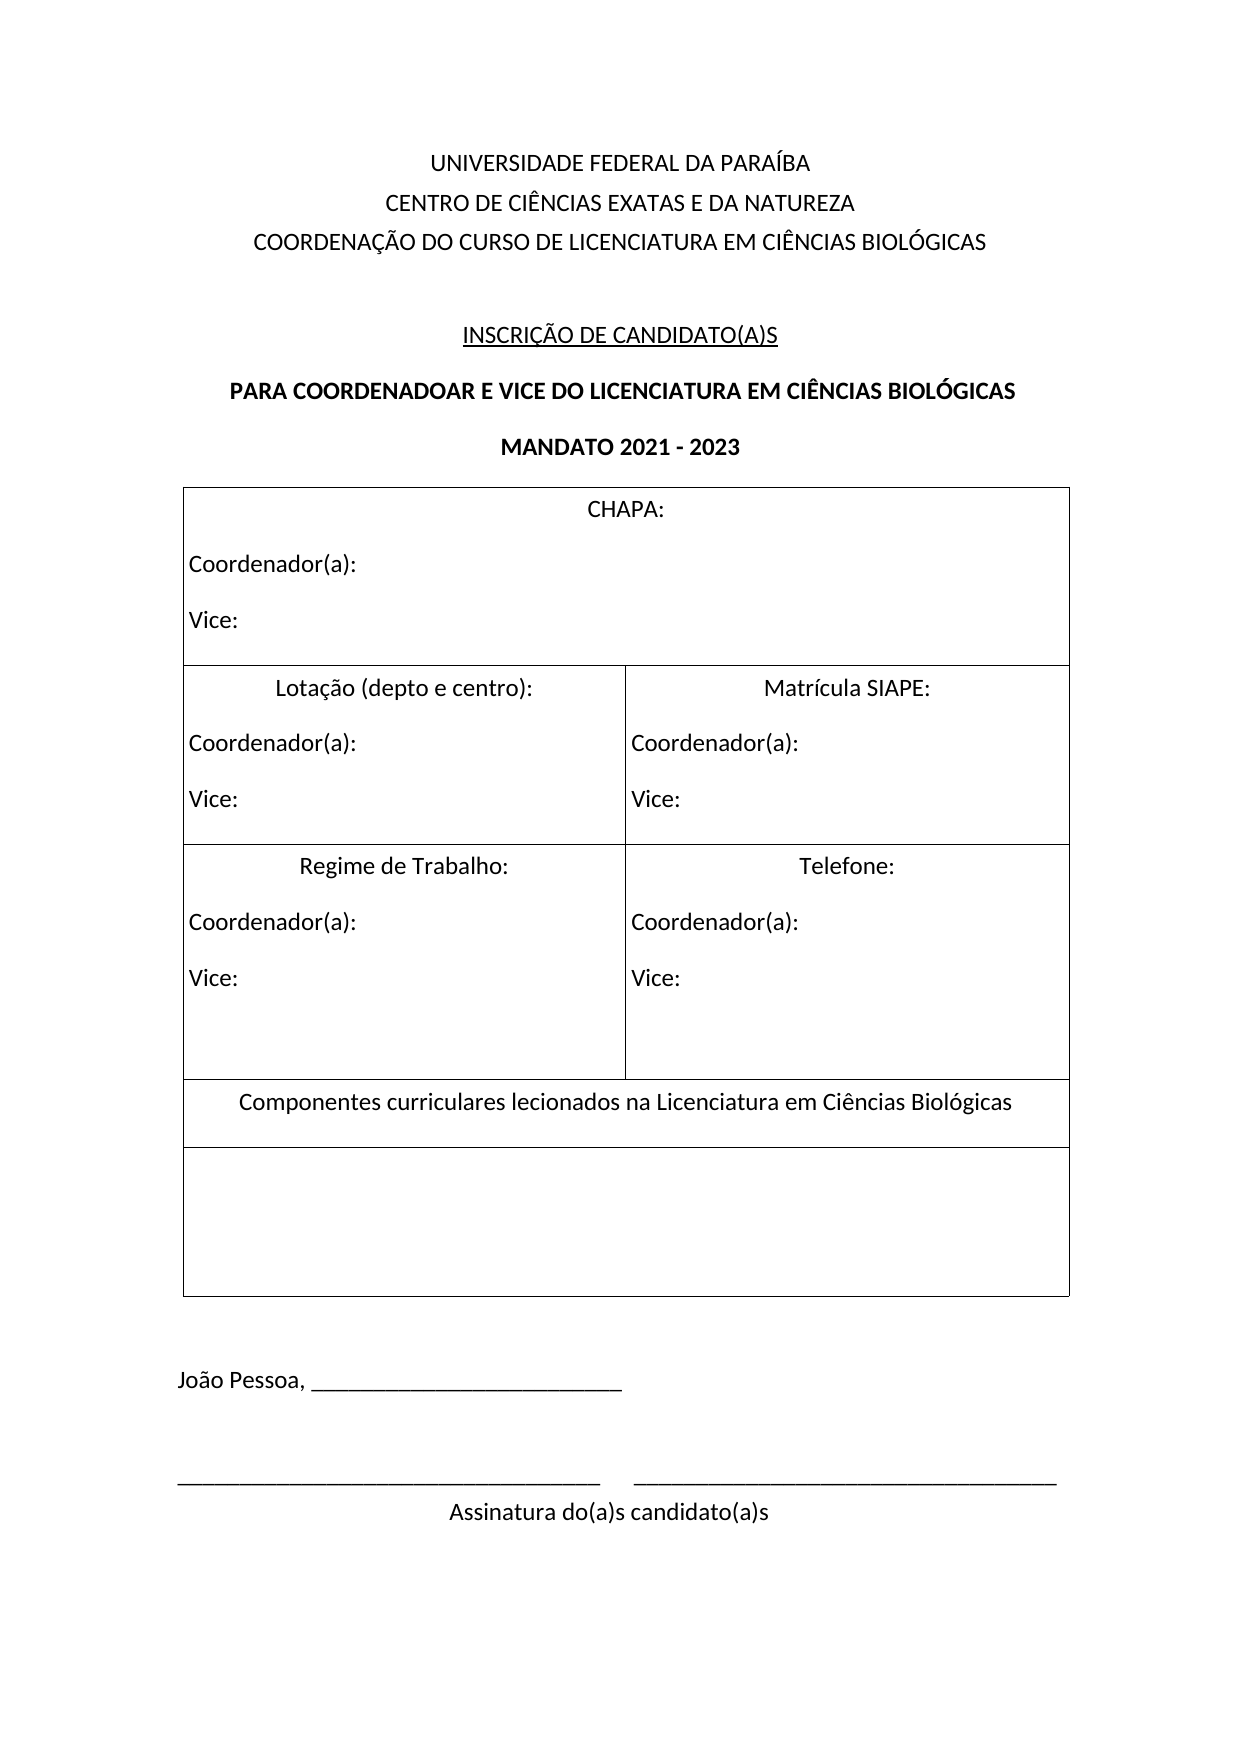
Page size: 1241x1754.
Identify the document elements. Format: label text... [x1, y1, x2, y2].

table_cell Componentes curriculares lecionados na Licenciatura em Ciências Biológicas [184, 1080, 1069, 1147]
table_header CHAPA: Coordenador(a): Vice: [184, 488, 1069, 665]
text CENTRO DE CIÊNCIAS EXATAS E DA NATUREZA [177, 187, 1063, 218]
text Assinatura do(a)s candidato(a)s [177, 1496, 1063, 1526]
table_cell Matrícula SIAPE: Coordenador(a): Vice: [626, 666, 1069, 844]
text COORDENAÇÃO DO CURSO DE LICENCIATURA EM CIÊNCIAS BIOLÓGICAS [177, 227, 1063, 257]
table_cell Regime de Trabalho: Coordenador(a): Vice: [184, 845, 625, 1079]
text PARA COORDENADOAR E VICE DO LICENCIATURA EM CIÊNCIAS BIOLÓGICAS [177, 375, 1063, 405]
text __________________________________ __________________________________ [177, 1458, 1063, 1488]
text UNIVERSIDADE FEDERAL DA PARAÍBA [177, 148, 1063, 178]
table_cell [184, 1148, 1069, 1296]
table_cell Lotação (depto e centro): Coordenador(a): Vice: [184, 666, 625, 844]
table_cell Telefone: Coordenador(a): Vice: [626, 845, 1069, 1079]
text INSCRIÇÃO DE CANDIDATO(A)S [177, 319, 1063, 349]
text MANDATO 2021 - 2023 [177, 431, 1063, 461]
text João Pessoa, _________________________ [177, 1364, 1063, 1394]
